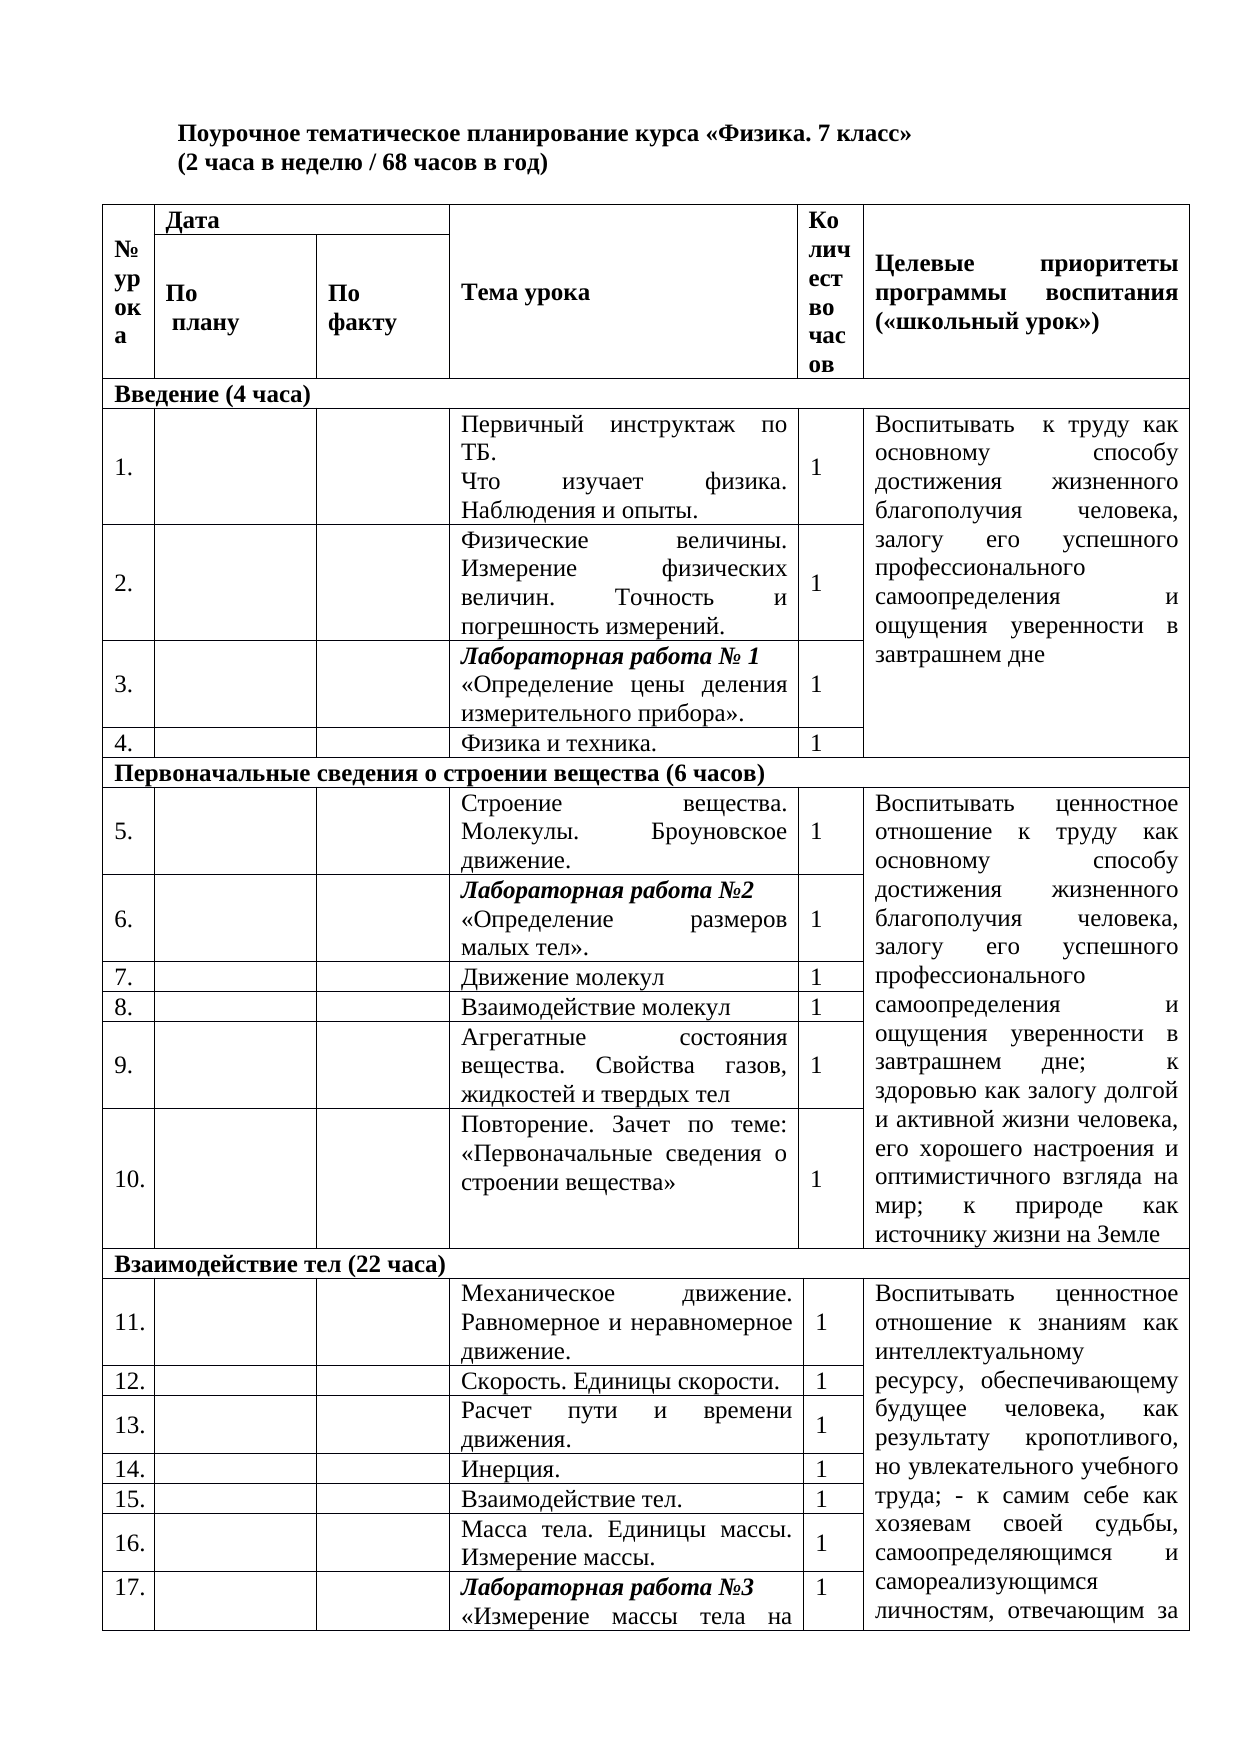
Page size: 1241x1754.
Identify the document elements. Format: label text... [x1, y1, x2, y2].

table_cell [103, 525, 154, 640]
table_cell [155, 728, 316, 757]
table_cell [317, 1572, 449, 1630]
table_cell 1 [799, 788, 863, 874]
table_cell Масса тела. Единицы массы. Измерение массы. [450, 1514, 803, 1571]
table_cell Механическое движение. Равномерное и неравномерное движение. [450, 1279, 803, 1365]
table_cell Физические величины. Измерение физических величин. Точность и погрешность измерений. [450, 525, 798, 640]
table_cell Взаимодействие тел (22 часа) [103, 1249, 1189, 1277]
table_cell Строение вещества. Молекулы. Броуновское движение. [450, 788, 798, 874]
table_cell 1 [804, 1366, 863, 1394]
table_cell [317, 1022, 449, 1108]
table_cell 1 [804, 1572, 863, 1630]
table_cell [317, 1366, 449, 1394]
table_cell [155, 641, 316, 727]
table_cell [103, 992, 154, 1021]
table_cell [103, 1454, 154, 1483]
table_cell 1 [799, 728, 863, 757]
table_cell 1 [799, 525, 863, 640]
text (2 часа в неделю / 68 часов в год) [177, 147, 1152, 176]
table_cell [103, 641, 154, 727]
table_cell 1 [799, 641, 863, 727]
table_cell [317, 992, 449, 1021]
table_cell [155, 992, 316, 1021]
table_cell Скорость. Единицы скорости. [450, 1366, 803, 1394]
table_cell Расчет пути и времени движения. [450, 1396, 803, 1453]
table_cell Взаимодействие молекул [450, 992, 798, 1021]
table_cell [317, 728, 449, 757]
table_cell [103, 1022, 154, 1108]
table_cell [103, 1366, 154, 1394]
table_cell [155, 1484, 316, 1513]
table_cell [317, 788, 449, 874]
table_cell По плану [155, 235, 316, 378]
table_cell 1 [804, 1484, 863, 1513]
table_cell Лабораторная работа № 1 «Определение цены деления измерительного прибора». [450, 641, 798, 727]
table_cell [155, 1279, 316, 1365]
table_header Количество часов [798, 205, 863, 378]
table_header Тема урока [450, 205, 797, 378]
table_cell [155, 875, 316, 961]
table_cell [103, 1109, 154, 1248]
table_cell [103, 1279, 154, 1365]
table_cell Воспитывать ценностное отношение к труду как основному способу достижения жизненного благополучия человека, залогу его успешного профессионального самоопределения и ощущения уверенности в завтрашнем дне; к здоровью как залогу долгой и активной жизни человека, его хорошего настроения и оптимистичного взгляда на мир; к природе как источнику жизни на Земле [864, 788, 1189, 1248]
table_cell [155, 409, 316, 524]
table_cell [103, 962, 154, 991]
text Поурочное тематическое планирование курса «Физика. 7 класс» [177, 118, 1152, 147]
table_cell Введение (4 часа) [103, 379, 1189, 408]
table_cell [155, 962, 316, 991]
table_cell 1 [799, 409, 863, 524]
table_cell Инерция. [450, 1454, 803, 1483]
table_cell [450, 1572, 803, 1630]
table_cell [103, 1396, 154, 1453]
table_cell [103, 409, 154, 524]
table_cell [317, 525, 449, 640]
table_cell 1 [804, 1279, 863, 1365]
table_cell [317, 1109, 449, 1248]
table_cell [155, 1366, 316, 1394]
table_cell 1 [804, 1454, 863, 1483]
table_cell Первичный инструктаж по ТБ. Что изучает физика. Наблюдения и опыты. [450, 409, 798, 524]
table_cell [317, 962, 449, 991]
table_cell [317, 1484, 449, 1513]
table_cell Физика и техника. [450, 728, 798, 757]
table_cell [155, 1572, 316, 1630]
table_cell Лабораторная работа №2 «Определение размеров малых тел». [450, 875, 798, 961]
table_cell [155, 1396, 316, 1453]
table_cell 1 [799, 1109, 863, 1248]
table_cell 1 [799, 875, 863, 961]
table_header Целевые приоритеты программы воспитания («школьный урок») [864, 205, 1189, 378]
table_cell [155, 525, 316, 640]
table_cell Воспитывать к труду как основному способу достижения жизненного благополучия человека, залогу его успешного профессионального самоопределения и ощущения уверенности в завтрашнем дне [864, 409, 1189, 757]
table_cell [155, 1109, 316, 1248]
table_cell Повторение. Зачет по теме: «Первоначальные сведения о строении вещества» [450, 1109, 798, 1248]
table_cell [103, 1484, 154, 1513]
table_cell [155, 1514, 316, 1571]
table_cell Взаимодействие тел. [450, 1484, 803, 1513]
table_cell [317, 1454, 449, 1483]
table_cell [103, 875, 154, 961]
table_cell [103, 1514, 154, 1571]
table_cell [103, 788, 154, 874]
table_cell [317, 641, 449, 727]
table_cell [103, 728, 154, 757]
table_cell Движение молекул [450, 962, 798, 991]
table_cell [317, 1396, 449, 1453]
table_cell Первоначальные сведения о строении вещества (6 часов) [103, 758, 1189, 787]
table_cell 1 [799, 962, 863, 991]
table_cell [317, 875, 449, 961]
table_header № урока [103, 205, 154, 378]
table_cell 1 [799, 992, 863, 1021]
table_header Дата [155, 205, 449, 234]
table_cell 1 [804, 1514, 863, 1571]
table_cell 1 [804, 1396, 863, 1453]
table_cell [155, 1022, 316, 1108]
table_cell [103, 1572, 154, 1630]
table_cell [317, 409, 449, 524]
table_cell Агрегатные состояния вещества. Свойства газов, жидкостей и твердых тел [450, 1022, 798, 1108]
table_cell [155, 1454, 316, 1483]
table_cell 1 [799, 1022, 863, 1108]
table_cell По факту [317, 235, 449, 378]
table_cell Воспитывать ценностное отношение к знаниям как интеллектуальному ресурсу, обеспечивающему будущее человека, как результату кропотливого, но увлекательного учебного труда; - к самим себе как хозяевам своей судьбы, самоопределяющимся и самореализующимся личностям, отвечающим за свое собственное будущее; к своему отечеству, своей малой и большой Родине как месту, в котором человек вырос и познал первые радости и неудачи, которая завещана ему предками и которую нужно оберегать; к культуре как духовному богатству общества и важному условию ощущения человеком полноты проживаемой жизни, которое дают ему чтение, музыка, искусство, театр, творческое самовыражение. [864, 1279, 1189, 1630]
table_cell [317, 1514, 449, 1571]
table_cell [155, 788, 316, 874]
table_cell [317, 1279, 449, 1365]
